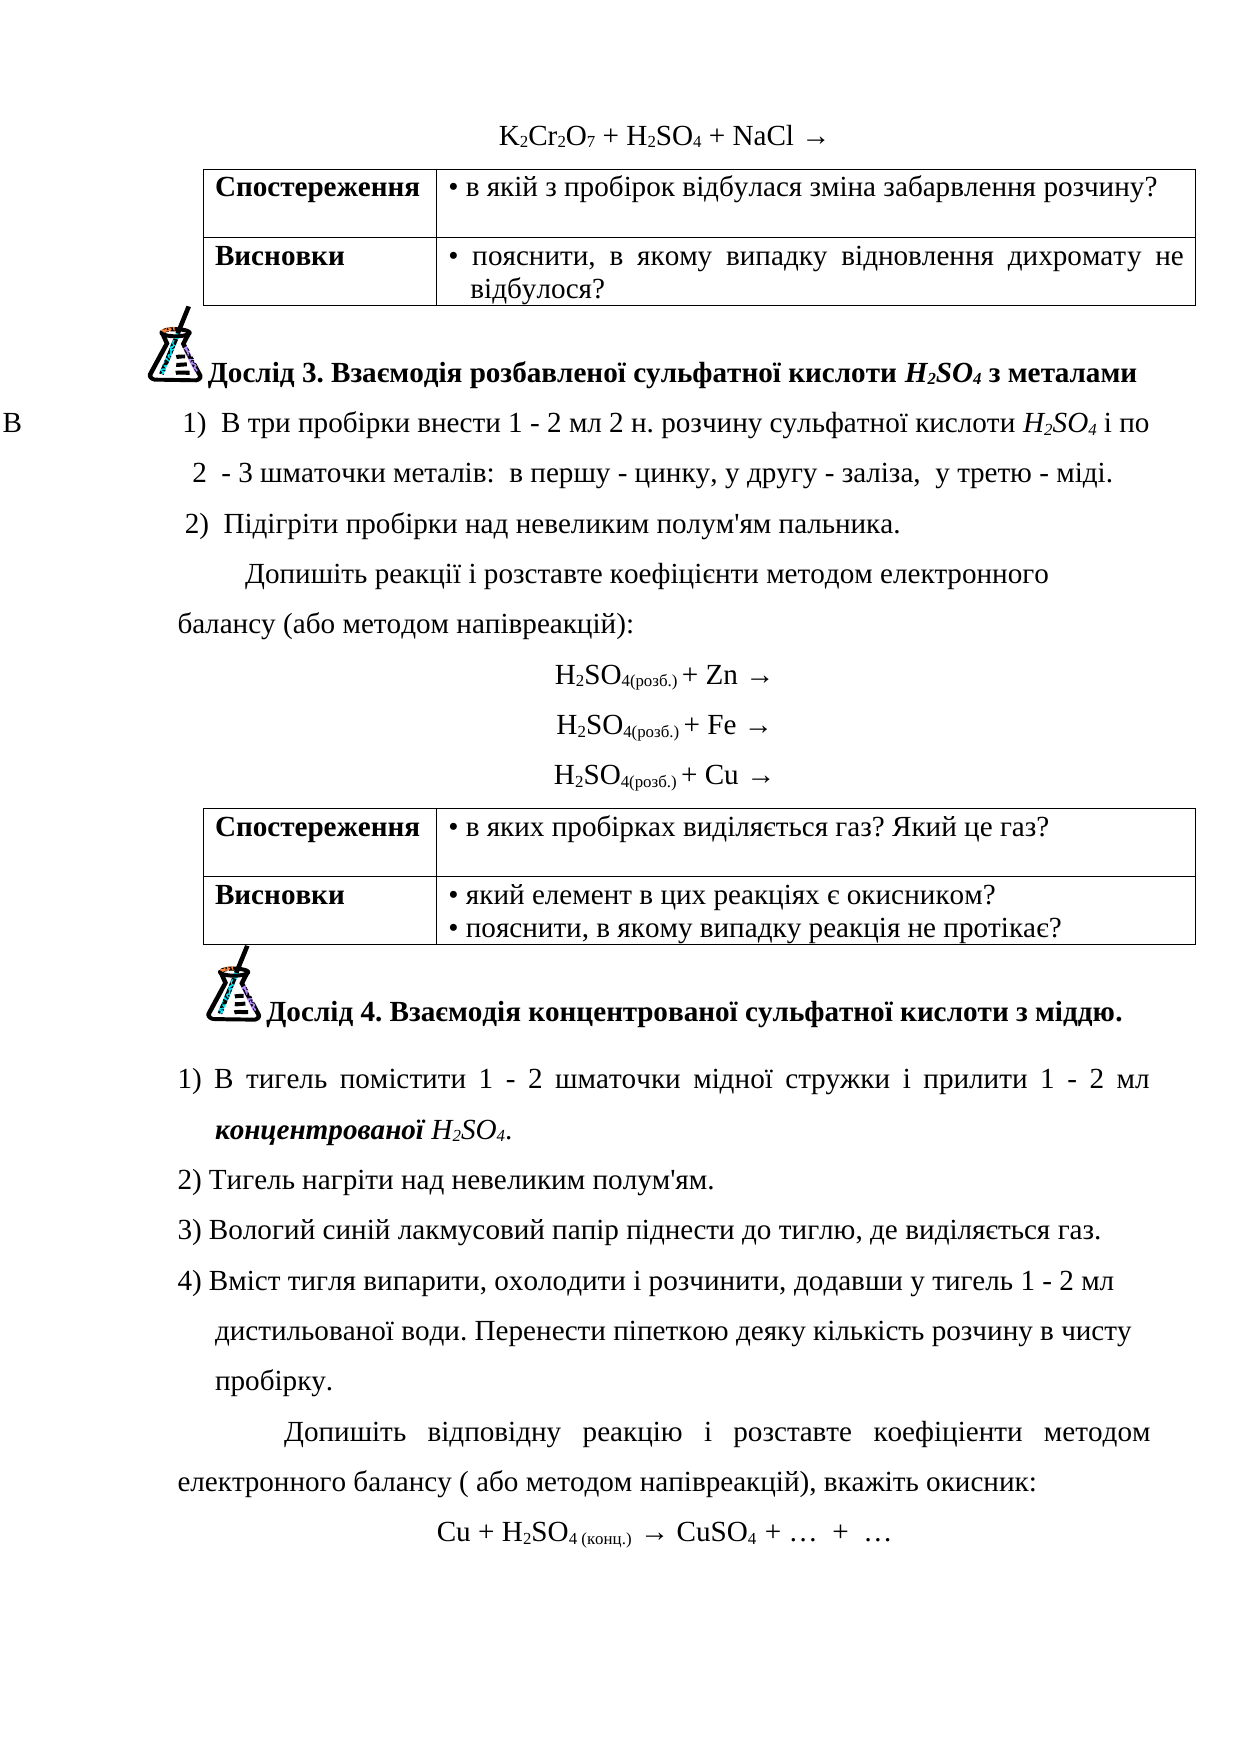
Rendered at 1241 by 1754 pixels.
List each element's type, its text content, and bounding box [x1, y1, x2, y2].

text 2) Тигель нагріти над невеликим полум'ям. [177, 1162, 1152, 1196]
text Cu + H2SO4 (конц.) → CuSO4 + … + … [177, 1514, 1152, 1548]
text Дослід 3. Взаємодія розбавленої сульфатної кислоти H2SO4 з металами [2, 306, 1152, 388]
text H2SO4(розб.) + Cu → [177, 757, 1152, 791]
text 2) Підігріти пробірки над невеликим полум'ям пальника. [177, 506, 1152, 539]
table_cell • пояснити, в якому випадку відновлення дихромату не відбулося? [437, 238, 1195, 305]
text 1) В тигель помістити 1 - 2 шматочки мідної стружки і прилити 1 - 2 мл концентрованої H2SO4. [177, 1061, 1152, 1145]
table_cell • який елемент в цих реакціях є окисником? • пояснити, в якому випадку реакція не протікає? [437, 877, 1195, 944]
text В 1) В три пробірки внести 1 - 2 мл 2 н. розчину сульфатної кислоти H2SO4 і по 2 - 3 шматочки металів: в першу - цинку, у другу - заліза, у третю - міді. [2, 405, 1152, 489]
text 4) Вміст тигля випарити, охолодити і розчинити, додавши у тигель 1 - 2 мл дистильованої води. Перенести піпеткою деяку кількість розчину в чисту пробірку. [177, 1263, 1152, 1397]
table_header • в яких пробірках виділяється газ? Який це газ? [437, 809, 1195, 876]
text Допишіть відповідну реакцію і розставте коефіціенти методом електронного балансу ( або методом напівреакцій), вкажіть окисник: [177, 1414, 1152, 1497]
text K2Cr2O7 + H2SO4 + NaCl → [177, 118, 1152, 152]
table_header • в якій з пробірок відбулася зміна забарвлення розчину? [437, 170, 1195, 237]
table_cell Висновки [204, 877, 436, 944]
text Допишіть реакції і розставте коефіцієнти методом електронного балансу (або методом напівреакцій): [177, 556, 1152, 640]
text H2SO4(розб.) + Zn → [177, 657, 1152, 690]
table_header Спостереження [204, 809, 436, 876]
table_cell Висновки [204, 238, 436, 305]
text Дослід 4. Взаємодія концентрованої сульфатної кислоти з міддю. [177, 945, 1152, 1028]
text H2SO4(розб.) + Fe → [177, 707, 1152, 741]
text 3) Вологий синій лакмусовий папір піднести до тиглю, де виділяється газ. [177, 1212, 1152, 1246]
table_header Спостереження [204, 170, 436, 237]
